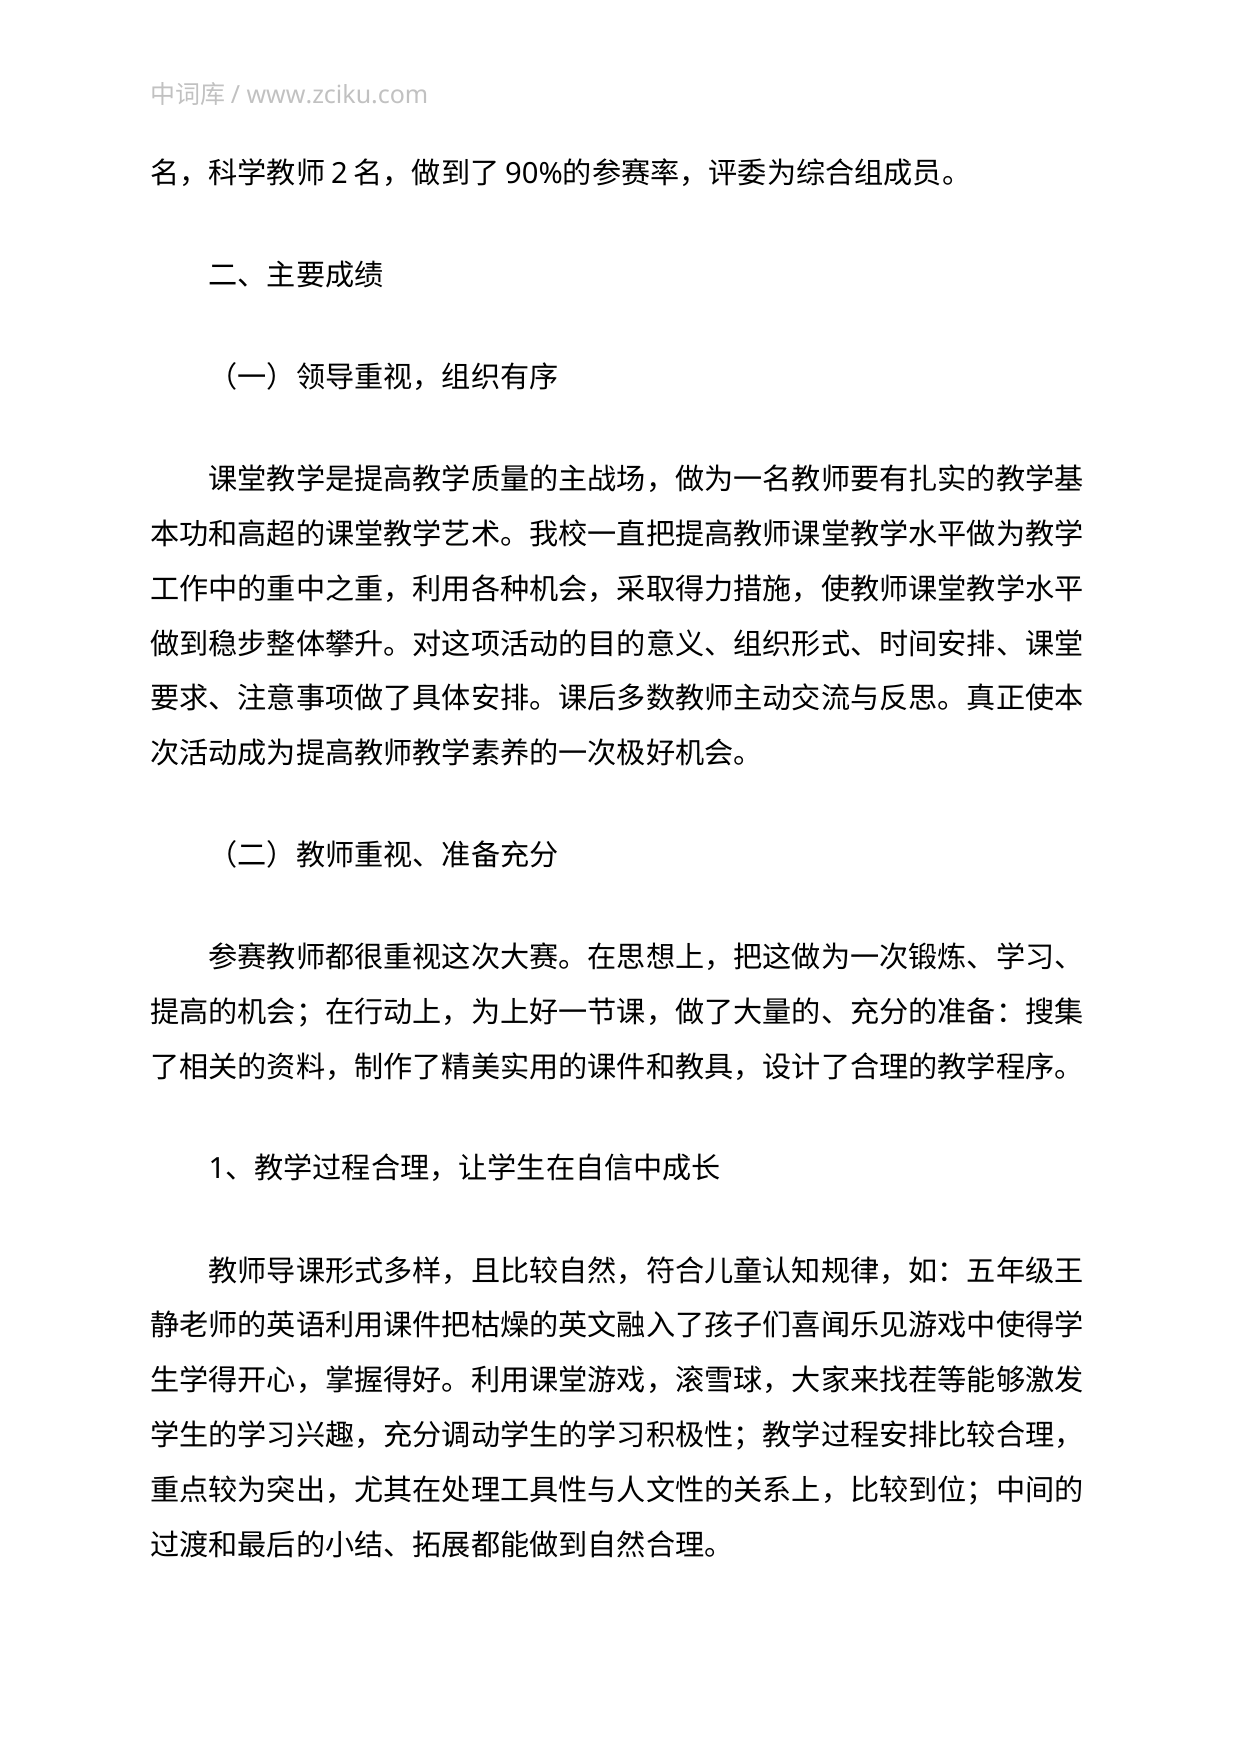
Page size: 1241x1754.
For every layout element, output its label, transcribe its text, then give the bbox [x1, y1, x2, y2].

text 二、主要成绩 [150, 252, 1090, 294]
text 教师导课形式多样，且比较自然，符合儿童认知规律，如：五年级王静老师的英语利用课件把枯燥的英文融入了孩子们喜闻乐见游戏中使得学生学得开心，掌握得好。利用课堂游戏，滚雪球，大家来找茬等能够激发学生的学习兴趣，充分调动学生的学习积极性；教学过程安排比较合理，重点较为突出，尤其在处理工具性与人文性的关系上，比较到位；中间的过渡和最后的小结、拓展都能做到自然合理。 [150, 1247, 1090, 1564]
text 参赛教师都很重视这次大赛。在思想上，把这做为一次锻炼、学习、提高的机会；在行动上，为上好一节课，做了大量的、充分的准备：搜集了相关的资料，制作了精美实用的课件和教具，设计了合理的教学程序。 [150, 933, 1090, 1086]
text （二）教师重视、准备充分 [150, 832, 1090, 874]
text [150, 150, 1090, 192]
text 1、教学过程合理，让学生在自信中成长 [150, 1145, 1090, 1187]
text 课堂教学是提高教学质量的主战场，做为一名教师要有扎实的教学基本功和高超的课堂教学艺术。我校一直把提高教师课堂教学水平做为教学工作中的重中之重，利用各种机会，采取得力措施，使教师课堂教学水平做到稳步整体攀升。对这项活动的目的意义、组织形式、时间安排、课堂要求、注意事项做了具体安排。课后多数教师主动交流与反思。真正使本次活动成为提高教师教学素养的一次极好机会。 [150, 456, 1090, 772]
text （一）领导重视，组织有序 [150, 354, 1090, 396]
